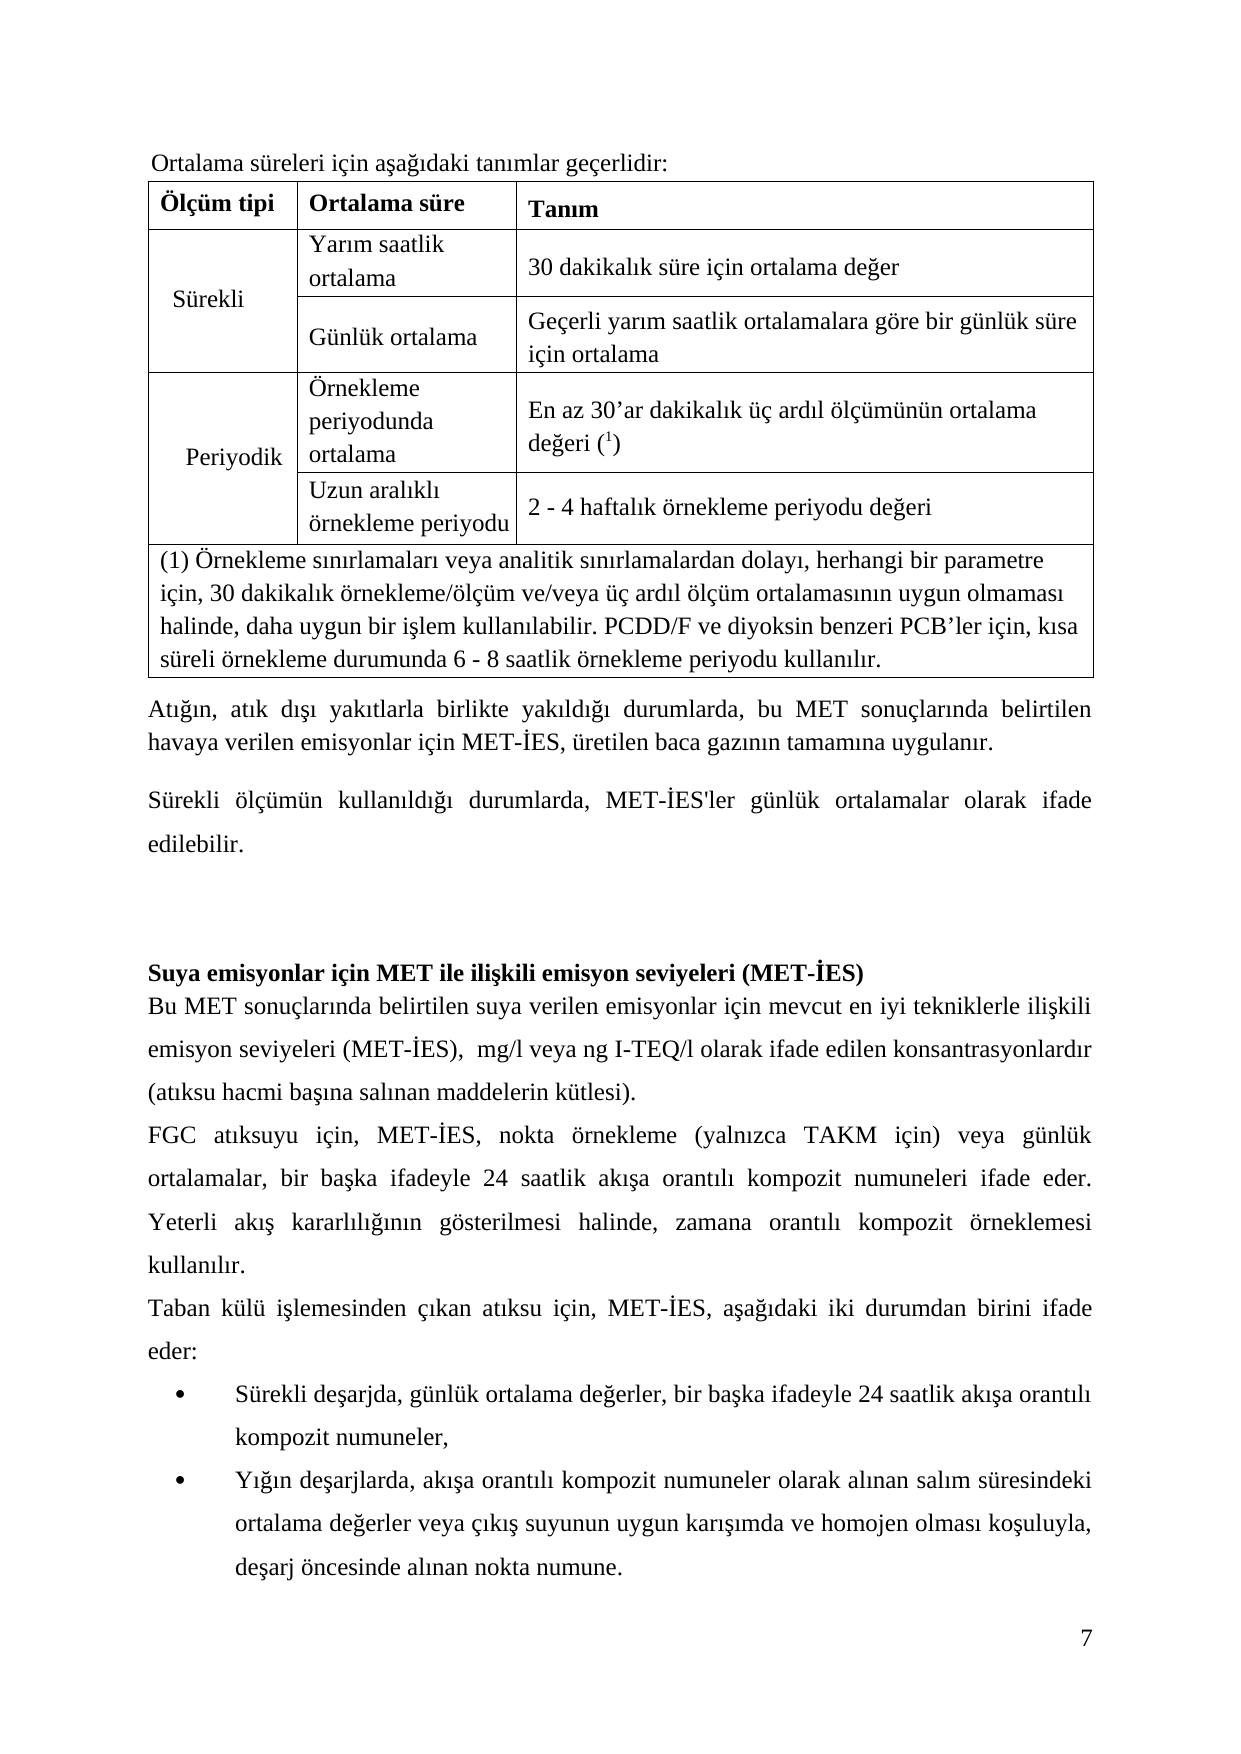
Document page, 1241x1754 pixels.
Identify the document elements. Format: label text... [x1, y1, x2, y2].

subtitle Suya emisyonlar için MET ile ilişkili emisyon seviyeleri (MET-İES) [148, 958, 1093, 987]
table_header Ortalama süre [298, 182, 516, 228]
text Ortalama süreleri için aşağıdaki tanımlar geçerlidir: [151, 148, 1093, 176]
table_cell (1) Örnekleme sınırlamaları veya analitik sınırlamalardan dolayı, herhangi bir parametre için, 30 dakikalık örnekleme/ölçüm ve/veya üç ardıl ölçüm ortalamasının uygun olmaması halinde, daha uygun bir işlem kullanılabilir. PCDD/F ve diyoksin benzeri PCB’ler için, kısa süreli örnekleme durumunda 6 - 8 saatlik örnekleme periyodu kullanılır. [149, 545, 1093, 677]
table_cell Geçerli yarım saatlik ortalamalara göre bir günlük süre için ortalama [517, 297, 1093, 372]
table_cell Sürekli [149, 230, 297, 372]
text Bu MET sonuçlarında belirtilen suya verilen emisyonlar için mevcut en iyi tekniklerle ilişkili emisyon seviyeleri (MET-İES), mg/l veya ng I-TEQ/l olarak ifade edilen konsantrasyonlardır (atıksu hacmi başına salınan maddelerin kütlesi). [148, 991, 1093, 1106]
text FGC atıksuyu için, MET-İES, nokta örnekleme (yalnızca TAKM için) veya günlük ortalamalar, bir başka ifadeyle 24 saatlik akışa orantılı kompozit numuneleri ifade eder. Yeterli akış kararlılığının gösterilmesi halinde, zamana orantılı kompozit örneklemesi kullanılır. [148, 1120, 1093, 1278]
table_cell 30 dakikalık süre için ortalama değer [517, 230, 1093, 296]
table_header Ölçüm tipi [149, 182, 297, 228]
list Yığın deşarjlarda, akışa orantılı kompozit numuneler olarak alınan salım süresindeki ortalama değerler veya çıkış suyunun uygun karışımda ve homojen olması koşuluyla, deşarj öncesinde alınan nokta numune. [176, 1465, 1093, 1580]
table_cell Uzun aralıklı örnekleme periyodu [298, 473, 516, 544]
text Taban külü işlemesinden çıkan atıksu için, MET-İES, aşağıdaki iki durumdan birini ifade eder: [148, 1293, 1093, 1365]
text Sürekli ölçümün kullanıldığı durumlarda, MET-İES'ler günlük ortalamalar olarak ifade edilebilir. [148, 786, 1093, 857]
table_header Tanım [517, 182, 1093, 228]
text Atığın, atık dışı yakıtlarla birlikte yakıldığı durumlarda, bu MET sonuçlarında belirtilen havaya verilen emisyonlar için MET-İES, üretilen baca gazının tamamına uygulanır. [148, 694, 1093, 756]
list Sürekli deşarjda, günlük ortalama değerler, bir başka ifadeyle 24 saatlik akışa orantılı kompozit numuneler, [176, 1379, 1093, 1451]
table_cell 2 - 4 haftalık örnekleme periyodu değeri [517, 473, 1093, 544]
table_cell Örnekleme periyodunda ortalama [298, 373, 516, 472]
table_cell Günlük ortalama [298, 297, 516, 372]
table_cell En az 30’ar dakikalık üç ardıl ölçümünün ortalama değeri (1) [517, 373, 1093, 472]
table_cell Yarım saatlik ortalama [298, 230, 516, 296]
table_cell Periyodik [149, 373, 297, 544]
